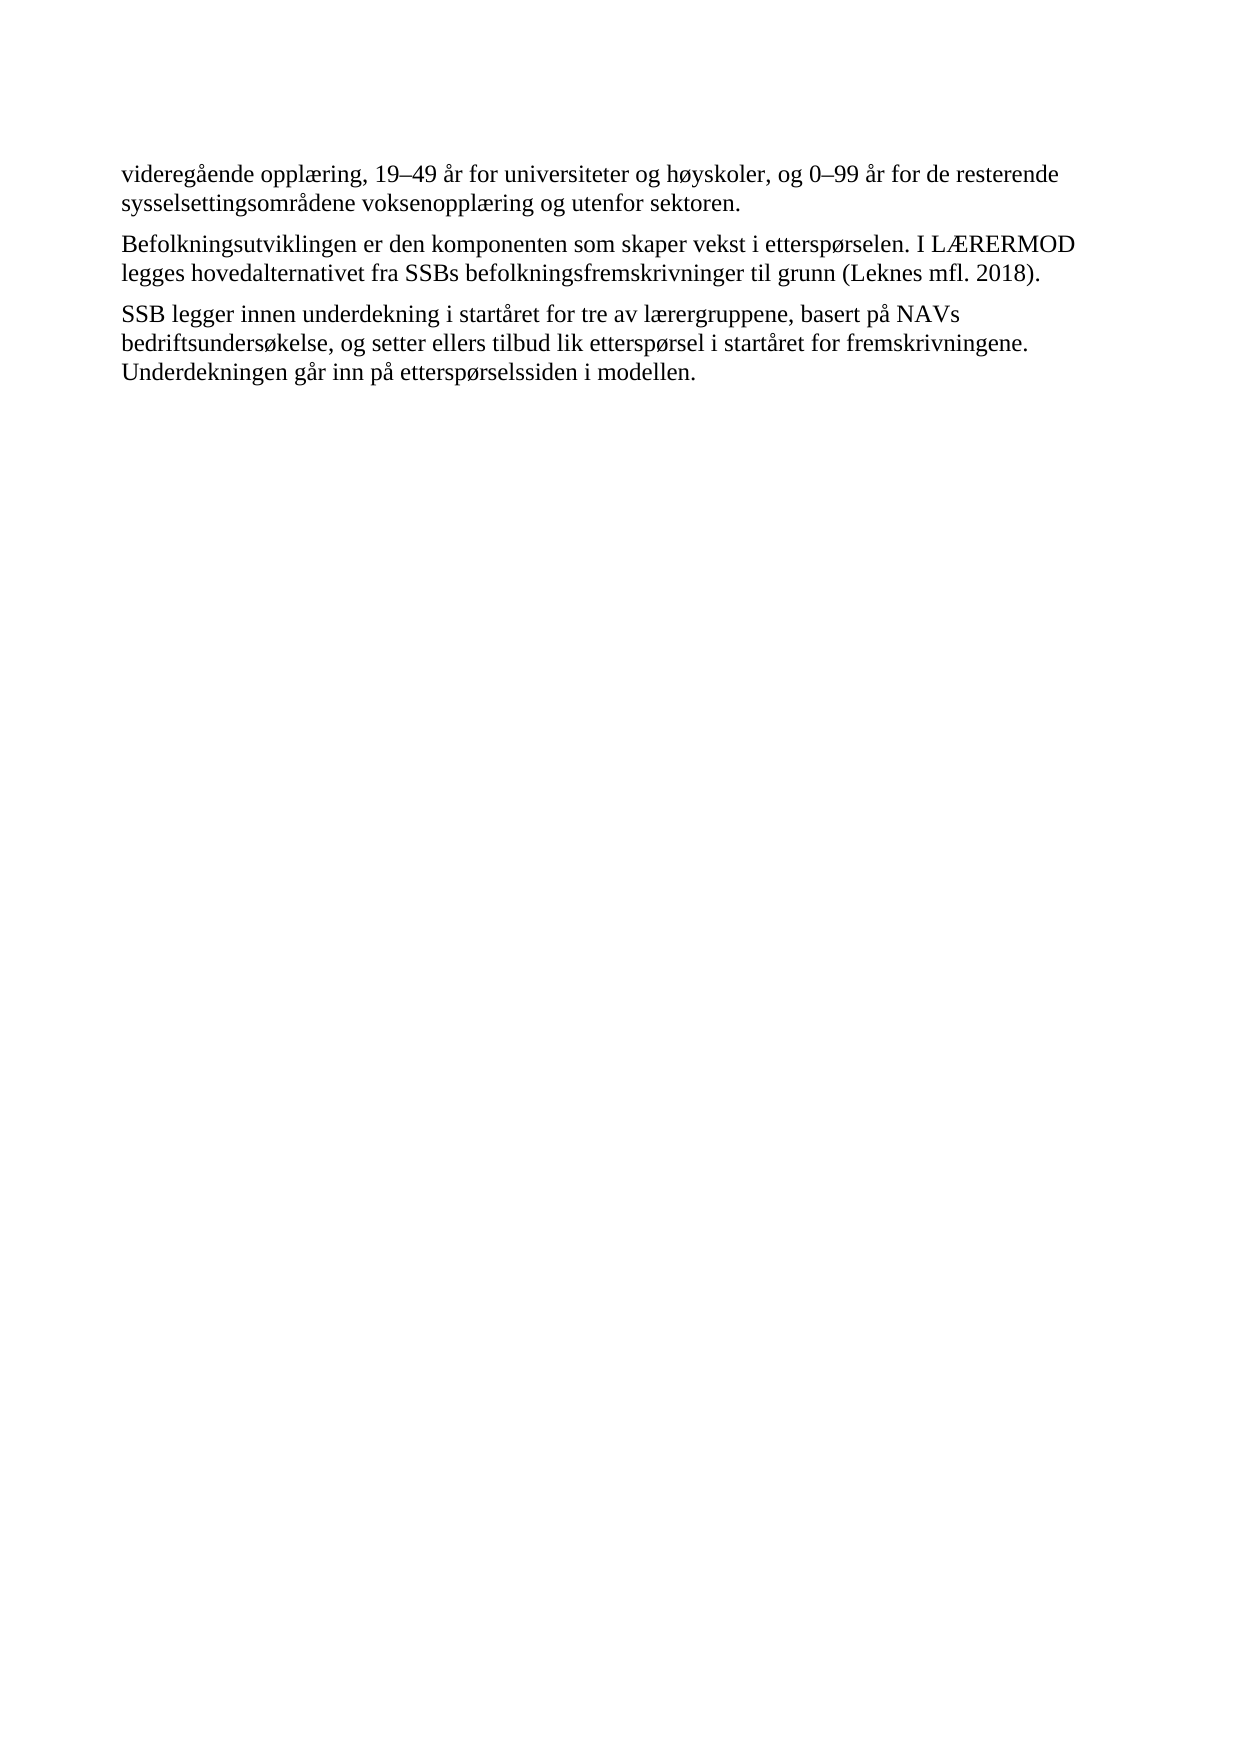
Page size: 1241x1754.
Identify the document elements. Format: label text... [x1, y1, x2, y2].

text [121, 159, 1119, 217]
text Befolkningsutviklingen er den komponenten som skaper vekst i etterspørselen. I LÆRERMOD legges hovedalternativet fra SSBs befolkningsfremskrivninger til grunn (Leknes mfl. 2018). [121, 229, 1119, 287]
text SSB legger innen underdekning i startåret for tre av lærergruppene, basert på NAVs bedriftsundersøkelse, og setter ellers tilbud lik etterspørsel i startåret for fremskrivningene. Underdekningen går inn på etterspørselssiden i modellen. [121, 299, 1119, 386]
